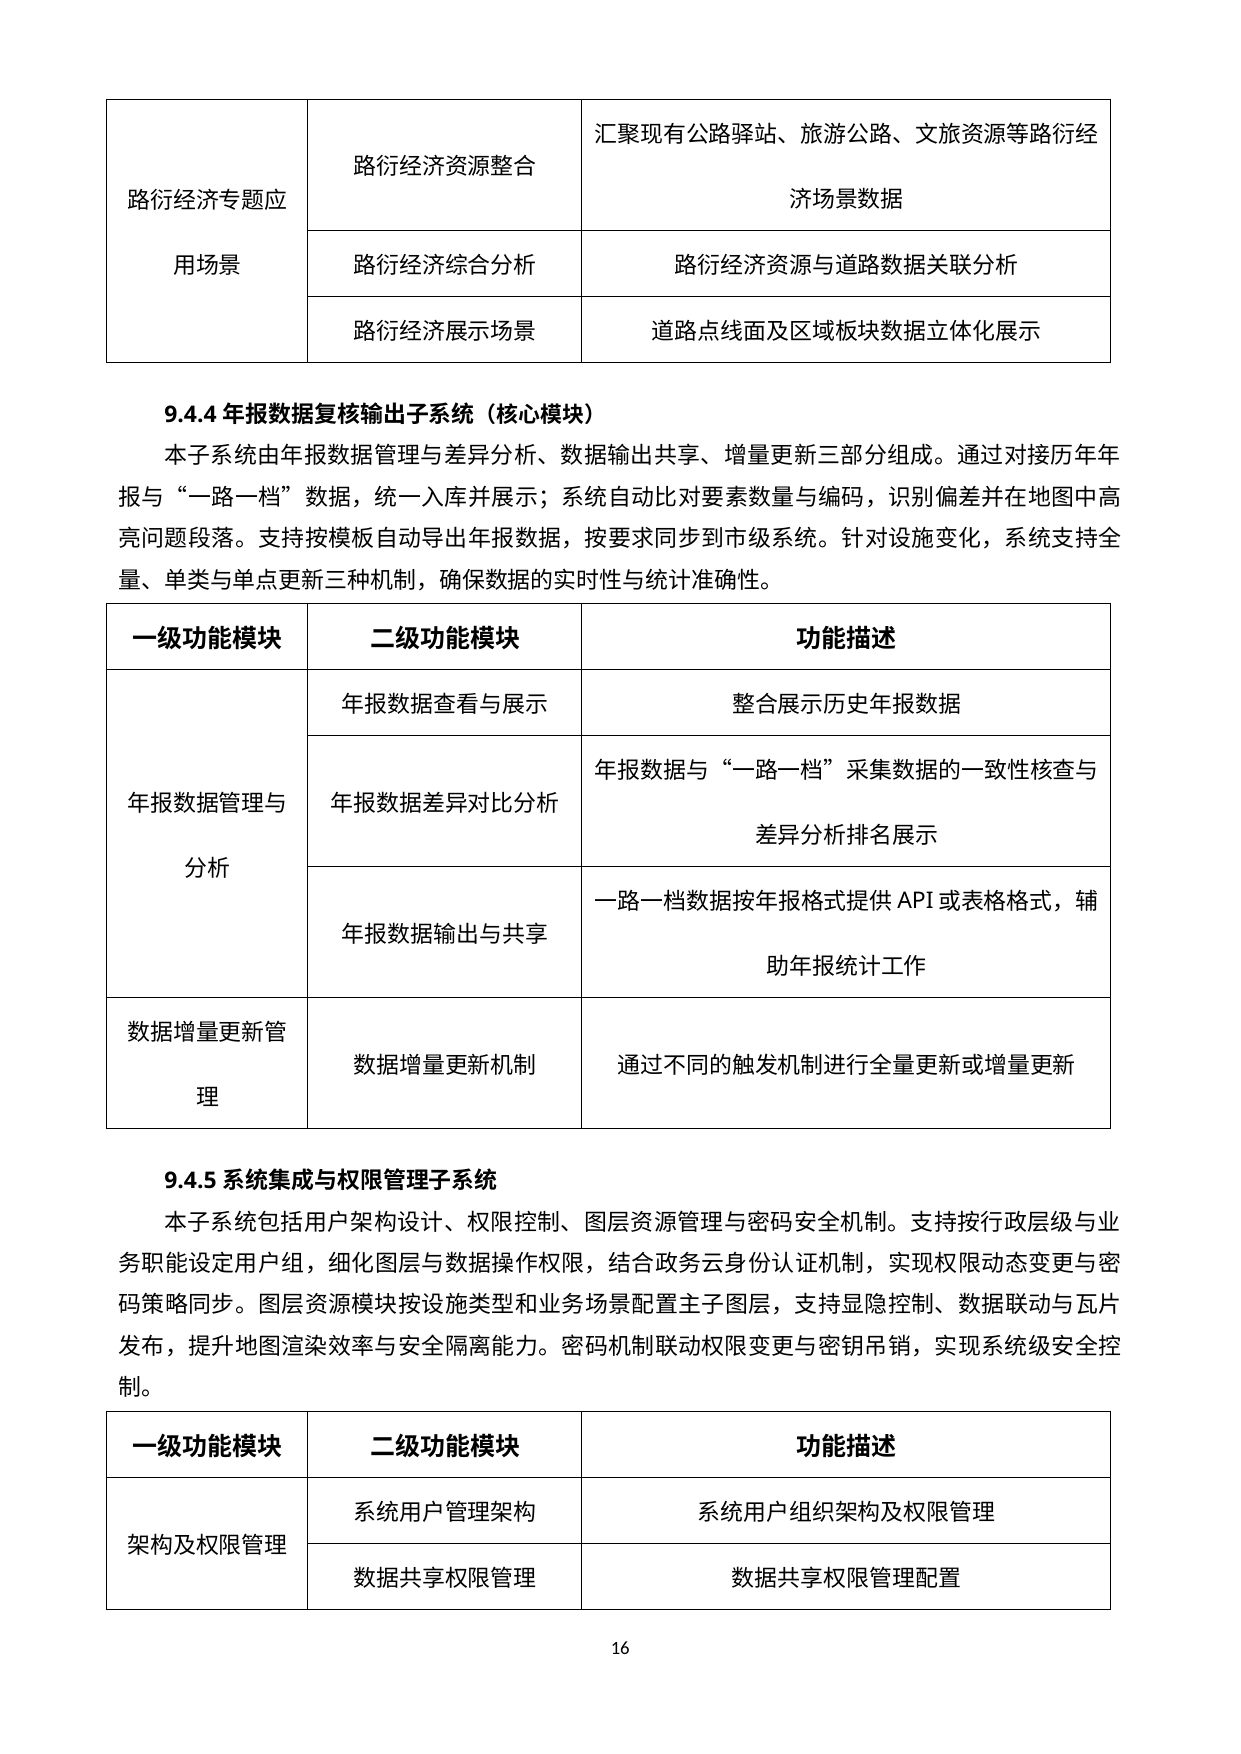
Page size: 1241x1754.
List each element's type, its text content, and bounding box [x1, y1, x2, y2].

table_header 一级功能模块 [107, 604, 307, 669]
table_cell 系统用户管理架构 [308, 1478, 581, 1543]
table_header 二级功能模块 [308, 1412, 581, 1477]
table_cell 年报数据与“一路一档”采集数据的一致性核查与差异分析排名展示 [582, 736, 1110, 866]
table_header 一级功能模块 [107, 1412, 307, 1477]
table_cell 路衍经济专题应用场景 [107, 100, 307, 362]
table_cell 整合展示历史年报数据 [582, 670, 1110, 735]
table_cell 数据共享权限管理 [308, 1544, 581, 1609]
text 本子系统由年报数据管理与差异分析、数据输出共享、增量更新三部分组成。通过对接历年年报与“一路一档”数据，统一入库并展示；系统自动比对要素数量与编码，识别偏差并在地图中高亮问题段落。支持按模板自动导出年报数据，按要求同步到市级系统。针对设施变化，系统支持全量、单类与单点更新三种机制，确保数据的实时性与统计准确性。 [118, 437, 1122, 595]
table_cell 数据共享权限管理配置 [582, 1544, 1110, 1609]
table_cell 一路一档数据按年报格式提供API或表格格式，辅助年报统计工作 [582, 867, 1110, 997]
text 9.4.4 年报数据复核输出子系统（核心模块） [118, 396, 1122, 429]
table_cell 年报数据差异对比分析 [308, 736, 581, 866]
table_cell ‌架构及权限管理 [107, 1478, 307, 1609]
table_header 功能描述 [582, 604, 1110, 669]
table_cell 年报数据查看与展示 [308, 670, 581, 735]
table_cell 路衍经济资源与道路数据关联分析 [582, 231, 1110, 296]
table_cell 年报数据输出与共享 [308, 867, 581, 997]
table_header 二级功能模块 [308, 604, 581, 669]
table_cell 数据增量更新机制 [308, 998, 581, 1128]
table_cell 系统用户组织架构及权限管理 [582, 1478, 1110, 1543]
table_cell 数据增量更新管理 [107, 998, 307, 1128]
text 本子系统包括用户架构设计、权限控制、图层资源管理与密码安全机制。支持按行政层级与业务职能设定用户组，细化图层与数据操作权限，结合政务云身份认证机制，实现权限动态变更与密码策略同步。图层资源模块按设施类型和业务场景配置主子图层，支持显隐控制、数据联动与瓦片发布，提升地图渲染效率与安全隔离能力。密码机制联动权限变更与密钥吊销，实现系统级安全控制。 [118, 1203, 1122, 1402]
table_cell 年报数据管理与分析 [107, 670, 307, 997]
table_cell 路衍经济资源整合 [308, 100, 581, 230]
table_cell 通过不同的触发机制进行全量更新或增量更新 [582, 998, 1110, 1128]
text 9.4.5 系统集成与权限管理子系统 [118, 1162, 1122, 1195]
table_cell 路衍经济综合分析 [308, 231, 581, 296]
table_cell 道路点线面及区域板块数据立体化展示 [582, 297, 1110, 362]
table_header 功能描述 [582, 1412, 1110, 1477]
table_cell 汇聚现有公路驿站、旅游公路、文旅资源等路衍经济场景数据 [582, 100, 1110, 230]
table_cell 路衍经济展示场景 [308, 297, 581, 362]
